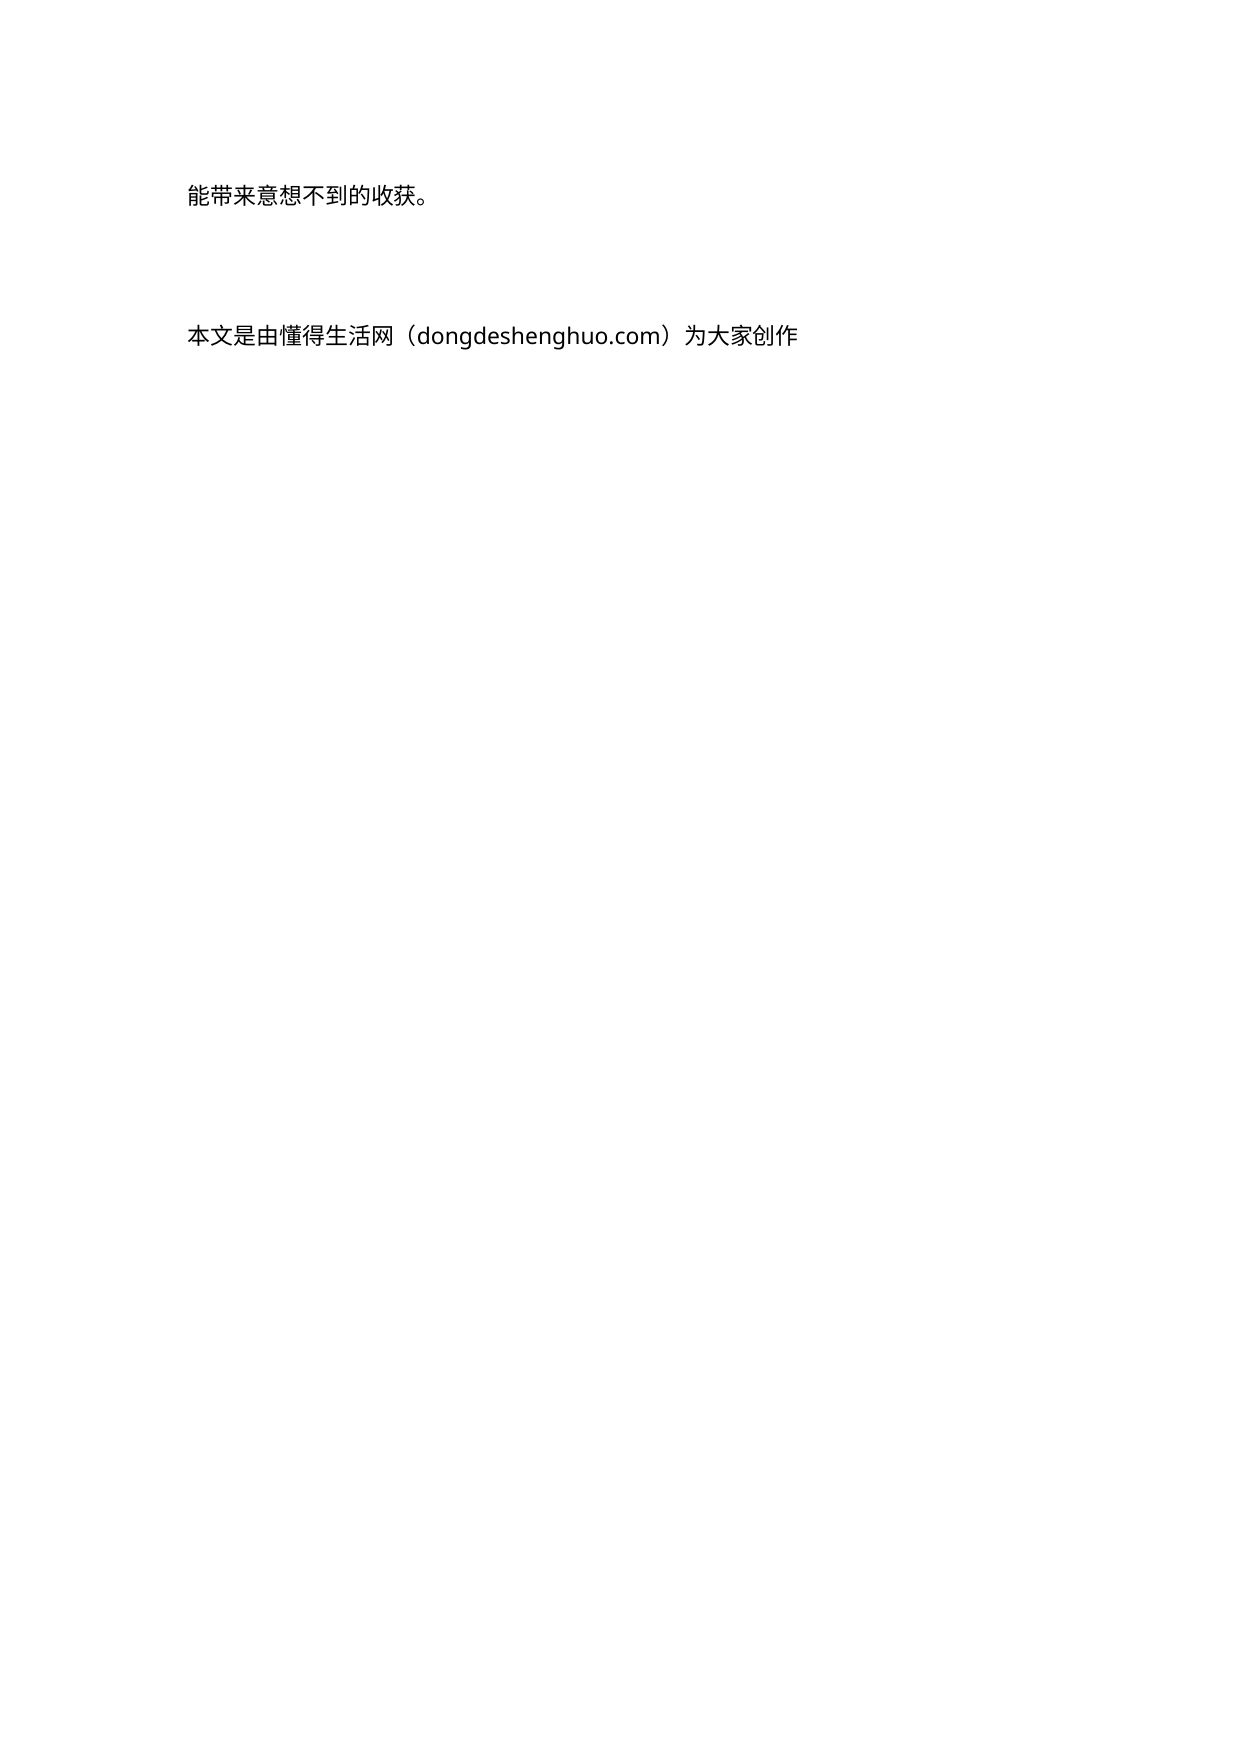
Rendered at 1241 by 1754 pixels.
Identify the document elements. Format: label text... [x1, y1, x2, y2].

text 本文是由懂得生活网（dongdeshenghuo.com）为大家创作 [187, 302, 1053, 367]
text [187, 162, 1053, 227]
